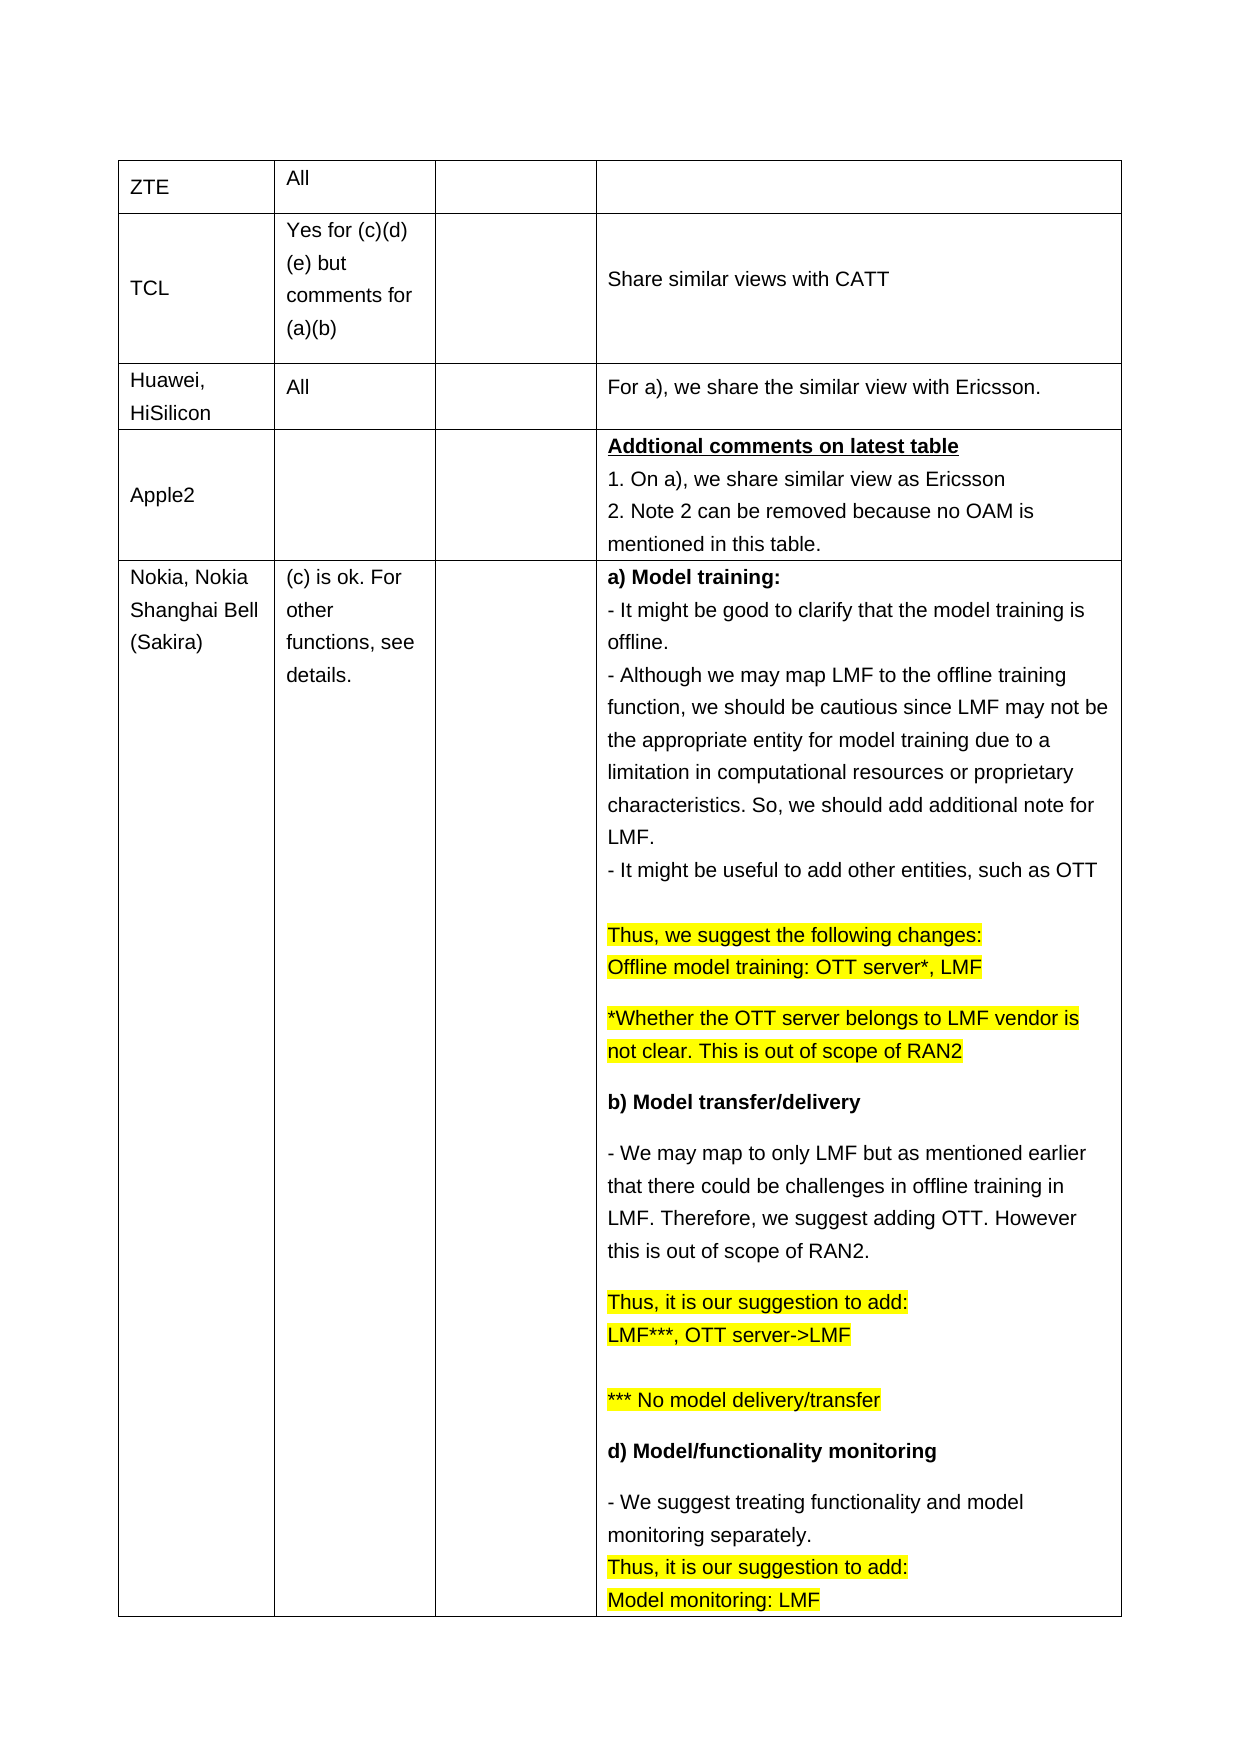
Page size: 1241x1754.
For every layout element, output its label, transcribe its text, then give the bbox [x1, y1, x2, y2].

table_cell [597, 161, 1121, 213]
table_cell All [275, 161, 435, 213]
table_cell Addtional comments on latest table 1. On a), we share similar view as Ericsson 2. Note 2 can be removed because no OAM is mentioned in this table. [597, 430, 1121, 559]
table_cell [436, 561, 596, 1616]
table_cell ZTE [119, 161, 274, 213]
table_cell [436, 430, 596, 559]
table_cell Huawei, HiSilicon [119, 364, 274, 428]
table_cell [436, 161, 596, 213]
table_cell [436, 214, 596, 362]
table_cell [275, 430, 435, 559]
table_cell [119, 561, 274, 1616]
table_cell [597, 561, 1121, 1616]
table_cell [597, 364, 1121, 428]
table_cell Apple2 [119, 430, 274, 559]
table_cell Yes for (c)(d)(e) but comments for (a)(b) [275, 214, 435, 362]
table_cell TCL [119, 214, 274, 362]
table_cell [275, 561, 435, 1616]
table_cell Share similar views with CATT [597, 214, 1121, 362]
table_cell All [275, 364, 435, 428]
table_cell [436, 364, 596, 428]
